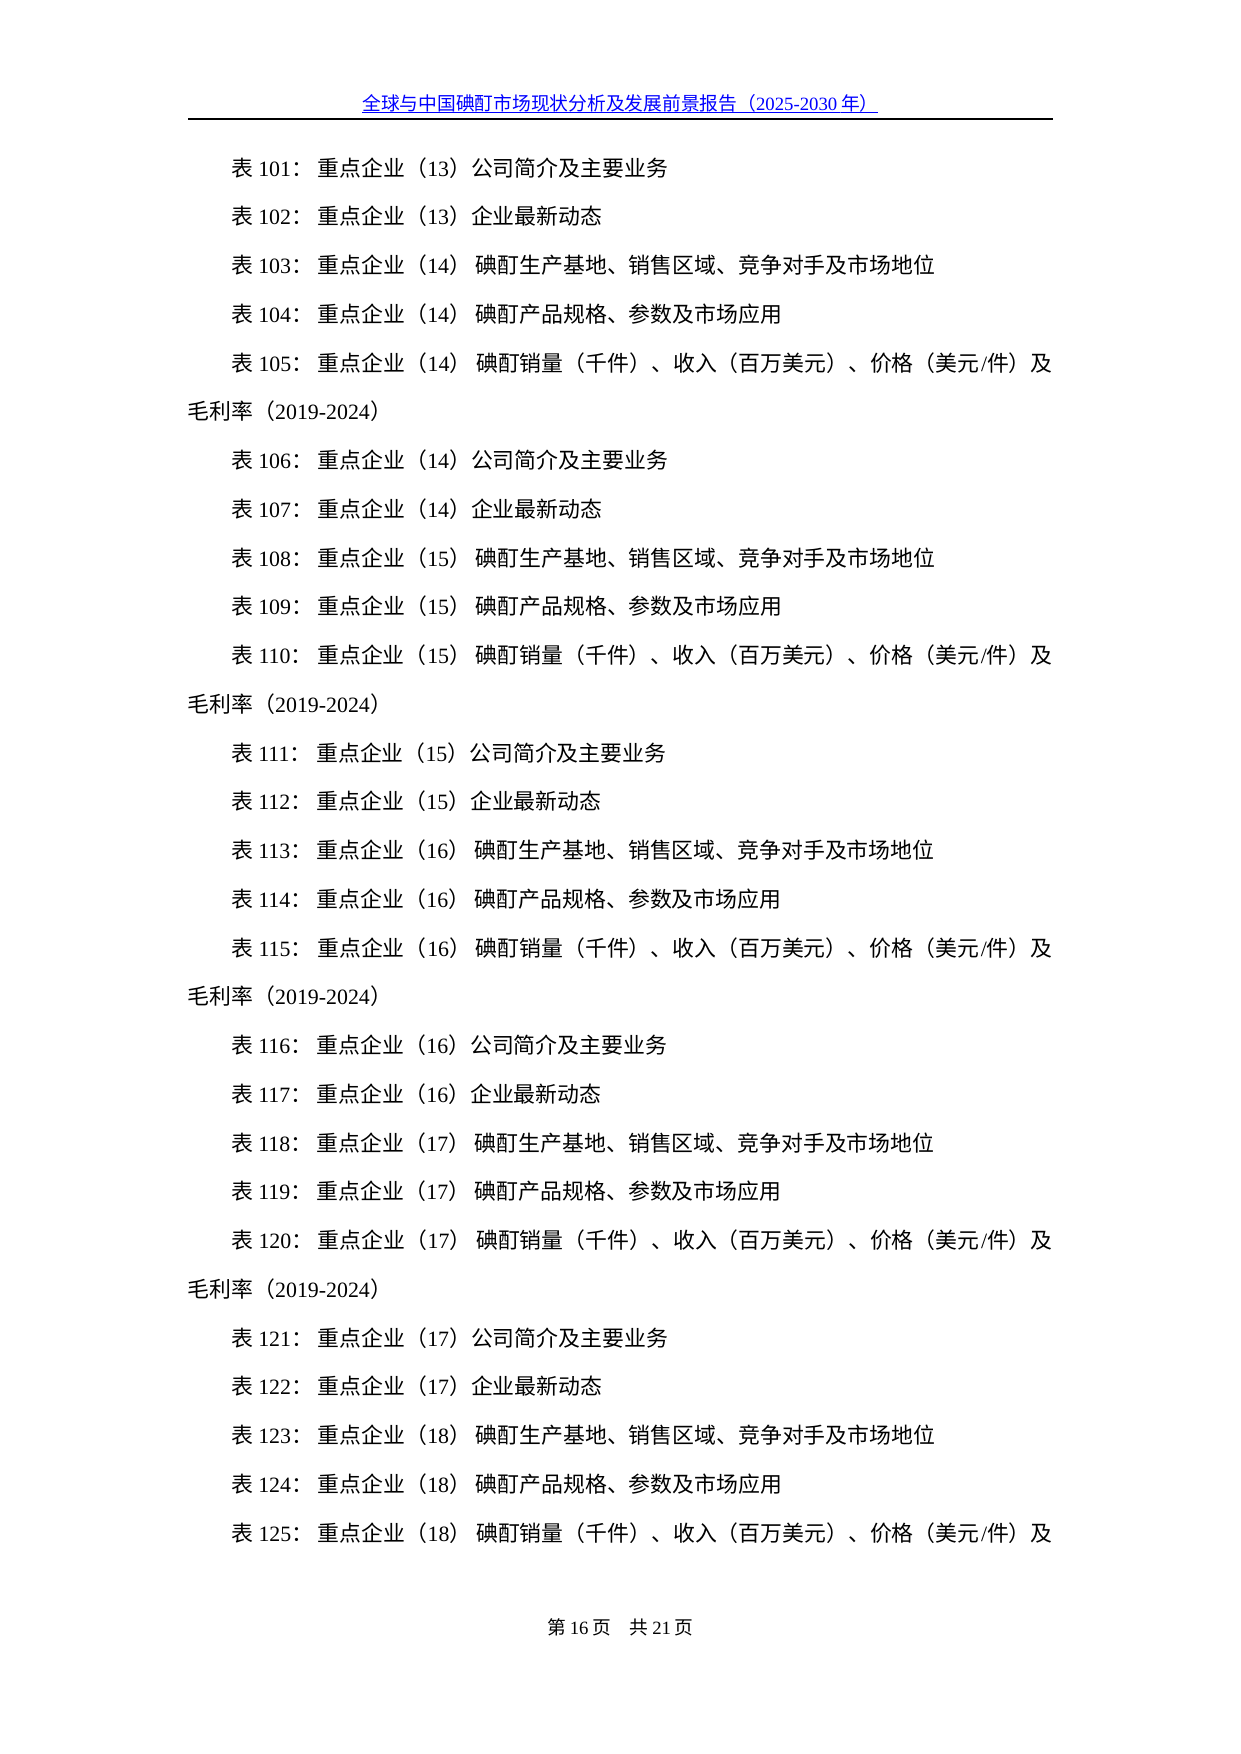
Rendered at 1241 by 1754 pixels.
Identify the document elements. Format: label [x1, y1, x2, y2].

text [187, 150, 1053, 1548]
